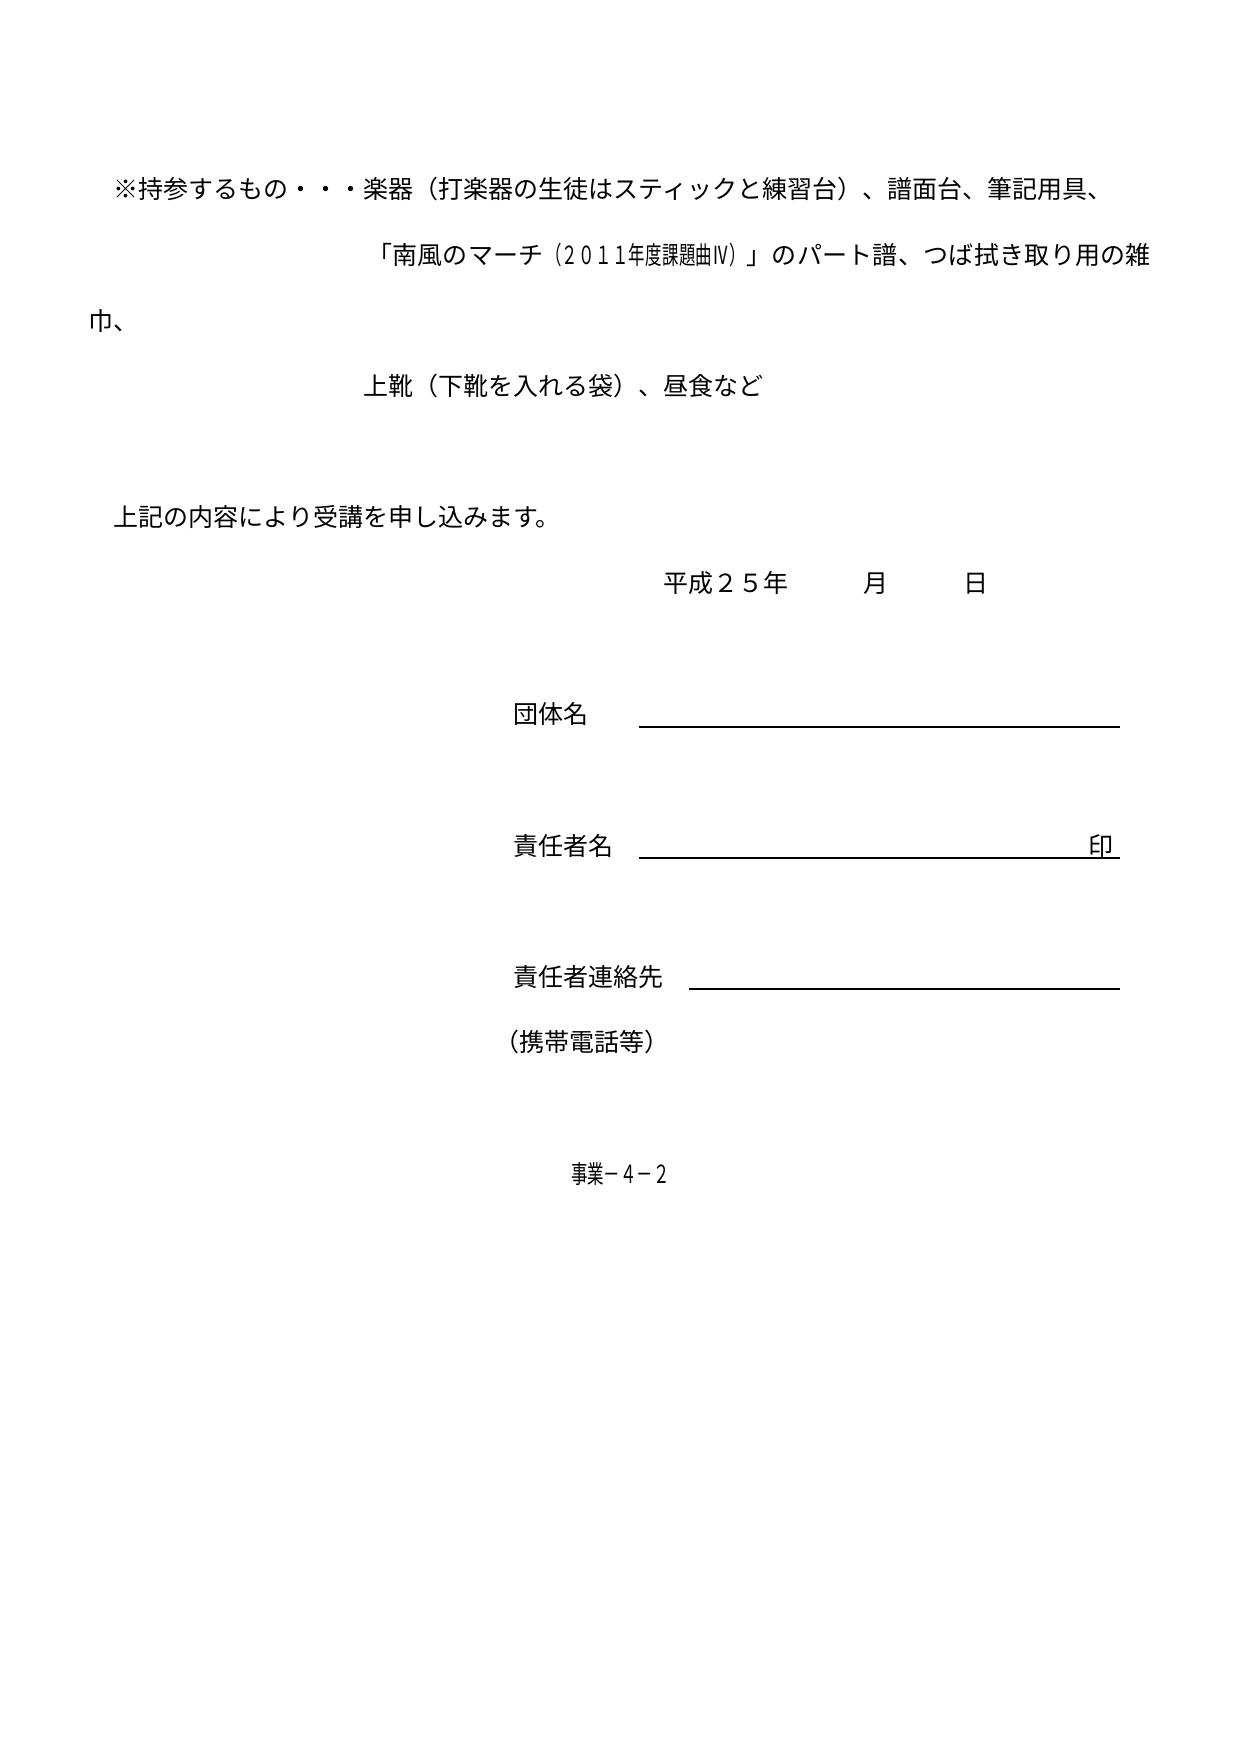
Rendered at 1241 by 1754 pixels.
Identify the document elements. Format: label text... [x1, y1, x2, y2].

text ※持参するもの・・・楽器（打楽器の生徒はスティックと練習台）、譜面台、筆記用具、 [89, 155, 1152, 221]
text 責任者名 印 [89, 811, 1152, 877]
text 上靴（下靴を入れる袋）、昼食など [89, 352, 1152, 418]
text 事業－４－２ [89, 1139, 1152, 1205]
text 責任者連絡先 [89, 943, 1152, 1008]
text 平成２５年 月 日 [89, 549, 1152, 614]
text （携帯電話等） [89, 1008, 1152, 1074]
text 「南風のマーチ（２０１１年度課題曲Ⅳ）」のパート譜、つば拭き取り用の雑巾、 [89, 221, 1152, 352]
text 上記の内容により受講を申し込みます。 [89, 483, 1152, 549]
text 団体名 [89, 680, 1152, 746]
